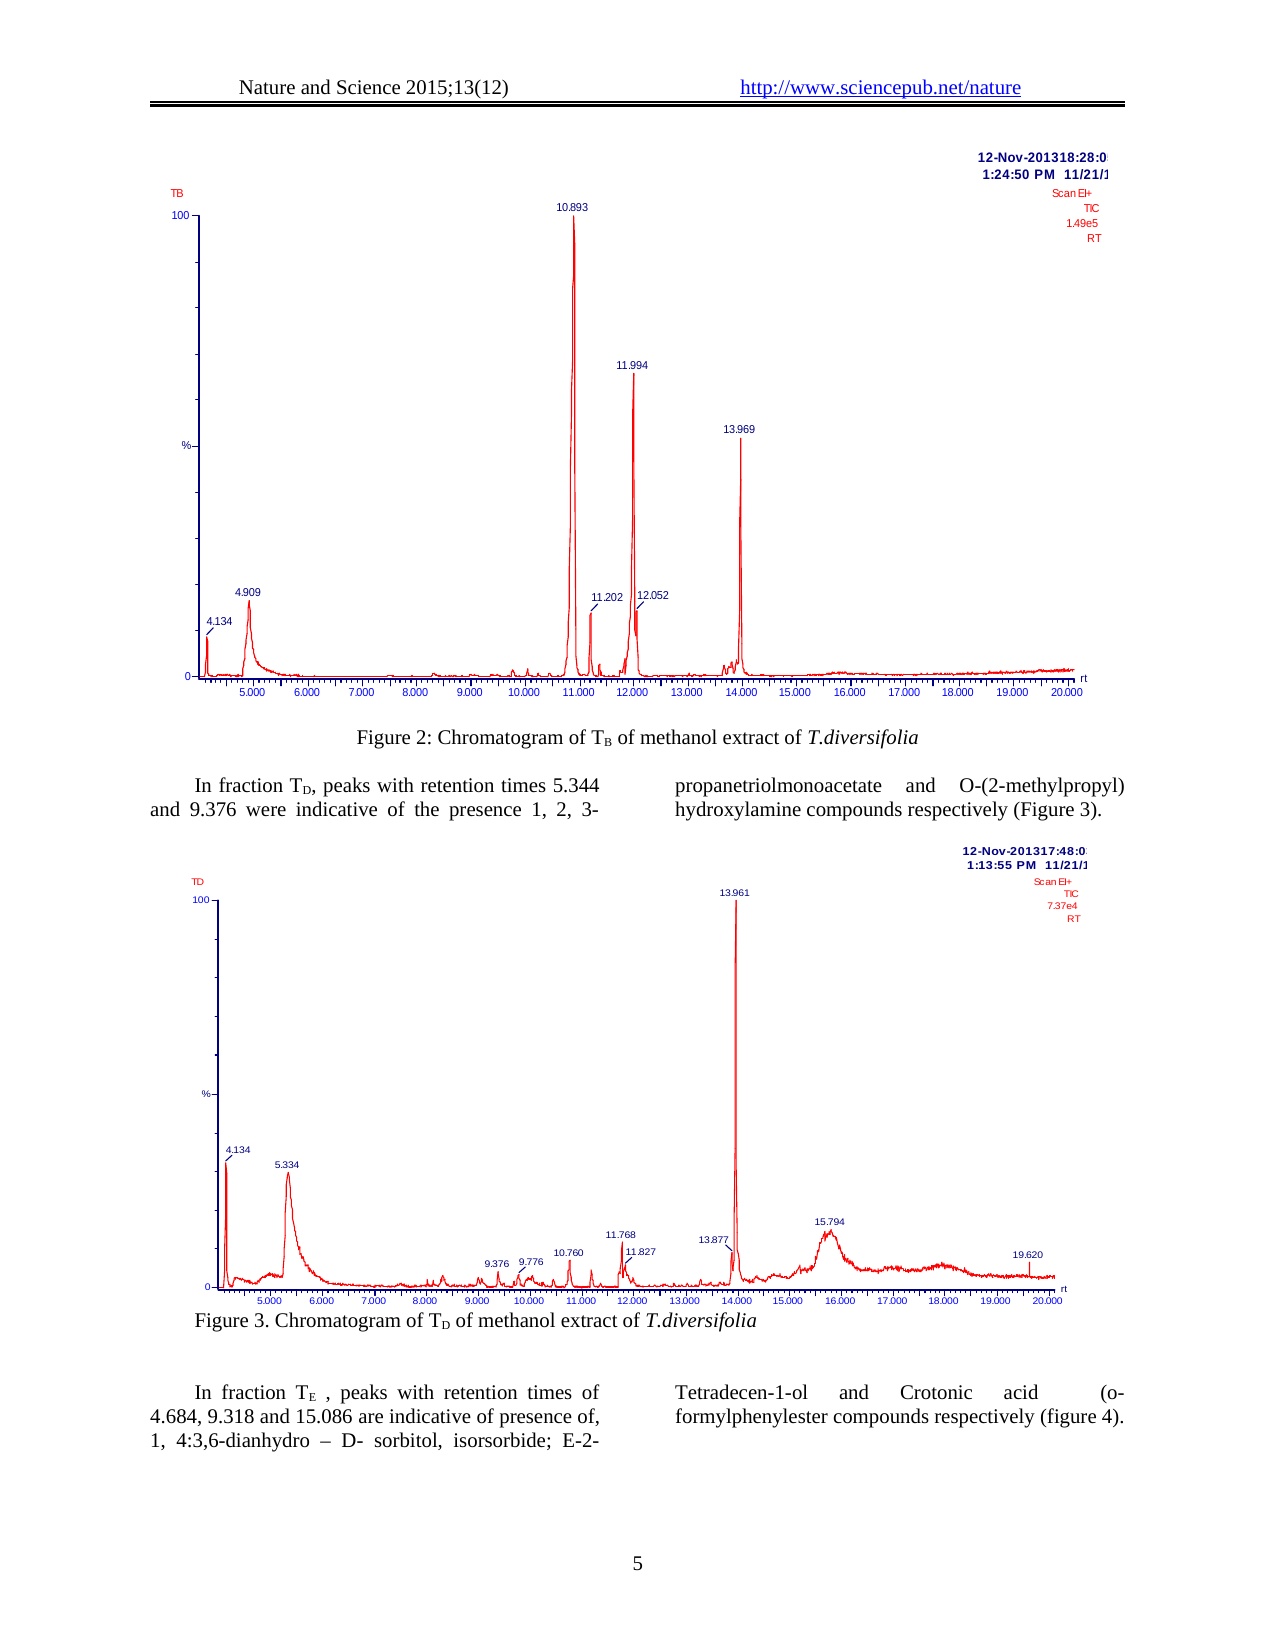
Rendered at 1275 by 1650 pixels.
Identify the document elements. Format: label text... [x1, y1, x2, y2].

text In fraction TE , peaks with retention times of 4.684, 9.318 and 15.086 are indicative of presence of, 1, 4:3,6-dianhydro – D- sorbitol, isorsorbide; E-2-Tetradecen-1-ol and Crotonic acid (o-formylphenylester compounds respectively (figure 4). [675, 1380, 1125, 1428]
text Figure 2: Chromatogram of TB of methanol extract of T.diversifolia [150, 724, 1125, 749]
text Figure 3. Chromatogram of TD of methanol extract of T.diversifolia [150, 1308, 1125, 1332]
text In fraction TE , peaks with retention times of 4.684, 9.318 and 15.086 are indicative of presence of, 1, 4:3,6-dianhydro – D- sorbitol, isorsorbide; E-2-Tetradecen-1-ol and Crotonic acid (o-formylphenylester compounds respectively (figure 4). [150, 1380, 600, 1452]
text In fraction TD, peaks with retention times 5.344 and 9.376 were indicative of the presence 1, 2, 3-propanetriolmonoacetate and O-(2-methylpropyl) hydroxylamine compounds respectively (Figure 3). [150, 773, 600, 821]
text In fraction TD, peaks with retention times 5.344 and 9.376 were indicative of the presence 1, 2, 3-propanetriolmonoacetate and O-(2-methylpropyl) hydroxylamine compounds respectively (Figure 3). [675, 773, 1125, 821]
